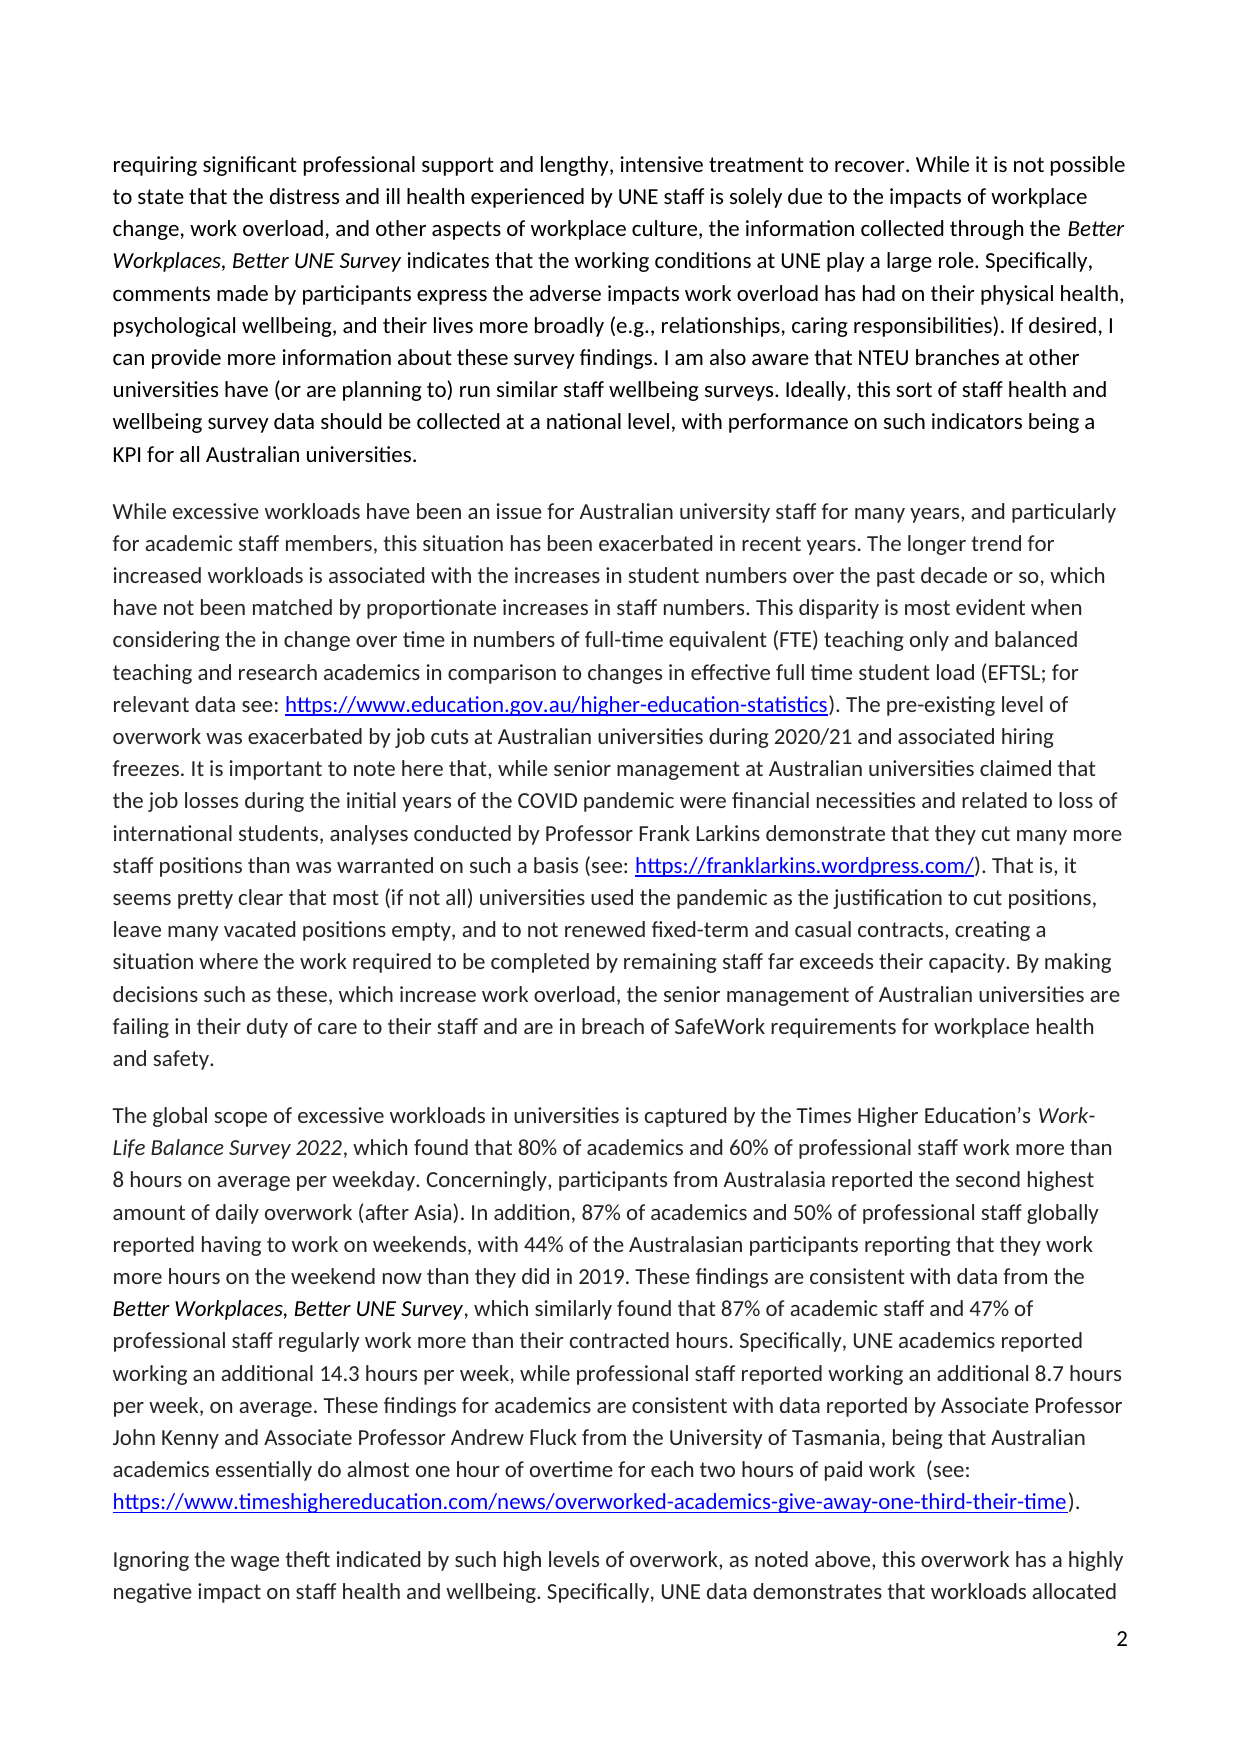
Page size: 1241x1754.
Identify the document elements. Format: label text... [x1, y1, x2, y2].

text While excessive workloads have been an issue for Australian university staff for many years, and particularly for academic staff members, this situation has been exacerbated in recent years. The longer trend for increased workloads is associated with the increases in student numbers over the past decade or so, which have not been matched by proportionate increases in staff numbers. This disparity is most evident when considering the in change over time in numbers of full-time equivalent (FTE) teaching only and balanced teaching and research academics in comparison to changes in effective full time student load (EFTSL; for relevant data see: https://www.education.gov.au/higher-education-statistics). The pre-existing level of overwork was exacerbated by job cuts at Australian universities during 2020/21 and associated hiring freezes. It is important to note here that, while senior management at Australian universities claimed that the job losses during the initial years of the COVID pandemic were financial necessities and related to loss of international students, analyses conducted by Professor Frank Larkins demonstrate that they cut many more staff positions than was warranted on such a basis (see: https://franklarkins.wordpress.com/). That is, it seems pretty clear that most (if not all) universities used the pandemic as the justification to cut positions, leave many vacated positions empty, and to not renewed fixed-term and casual contracts, creating a situation where the work required to be completed by remaining staff far exceeds their capacity. By making decisions such as these, which increase work overload, the senior management of Australian universities are failing in their duty of care to their staff and are in breach of SafeWork requirements for workplace health and safety. [112, 497, 1128, 1072]
text requiring significant professional support and lengthy, intensive treatment to recover. While it is not possible to state that the distress and ill health experienced by UNE staff is solely due to the impacts of workplace change, work overload, and other aspects of workplace culture, the information collected through the Better Workplaces, Better UNE Survey indicates that the working conditions at UNE play a large role. Specifically, comments made by participants express the adverse impacts work overload has had on their physical health, psychological wellbeing, and their lives more broadly (e.g., relationships, caring responsibilities). If desired, I can provide more information about these survey findings. I am also aware that NTEU branches at other universities have (or are planning to) run similar staff wellbeing surveys. Ideally, this sort of staff health and wellbeing survey data should be collected at a national level, with performance on such indicators being a KPI for all Australian universities. [112, 150, 1128, 468]
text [112, 1545, 1128, 1605]
text The global scope of excessive workloads in universities is captured by the Times Higher Education’s Work-Life Balance Survey 2022, which found that 80% of academics and 60% of professional staff work more than 8 hours on average per weekday. Concerningly, participants from Australasia reported the second highest amount of daily overwork (after Asia). In addition, 87% of academics and 50% of professional staff globally reported having to work on weekends, with 44% of the Australasian participants reporting that they work more hours on the weekend now than they did in 2019. These findings are consistent with data from the Better Workplaces, Better UNE Survey, which similarly found that 87% of academic staff and 47% of professional staff regularly work more than their contracted hours. Specifically, UNE academics reported working an additional 14.3 hours per week, while professional staff reported working an additional 8.7 hours per week, on average. These findings for academics are consistent with data reported by Associate Professor John Kenny and Associate Professor Andrew Fluck from the University of Tasmania, being that Australian academics essentially do almost one hour of overtime for each two hours of paid work (see: https://www.timeshighereducation.com/news/overworked-academics-give-away-one-third-their-time). [112, 1101, 1128, 1516]
